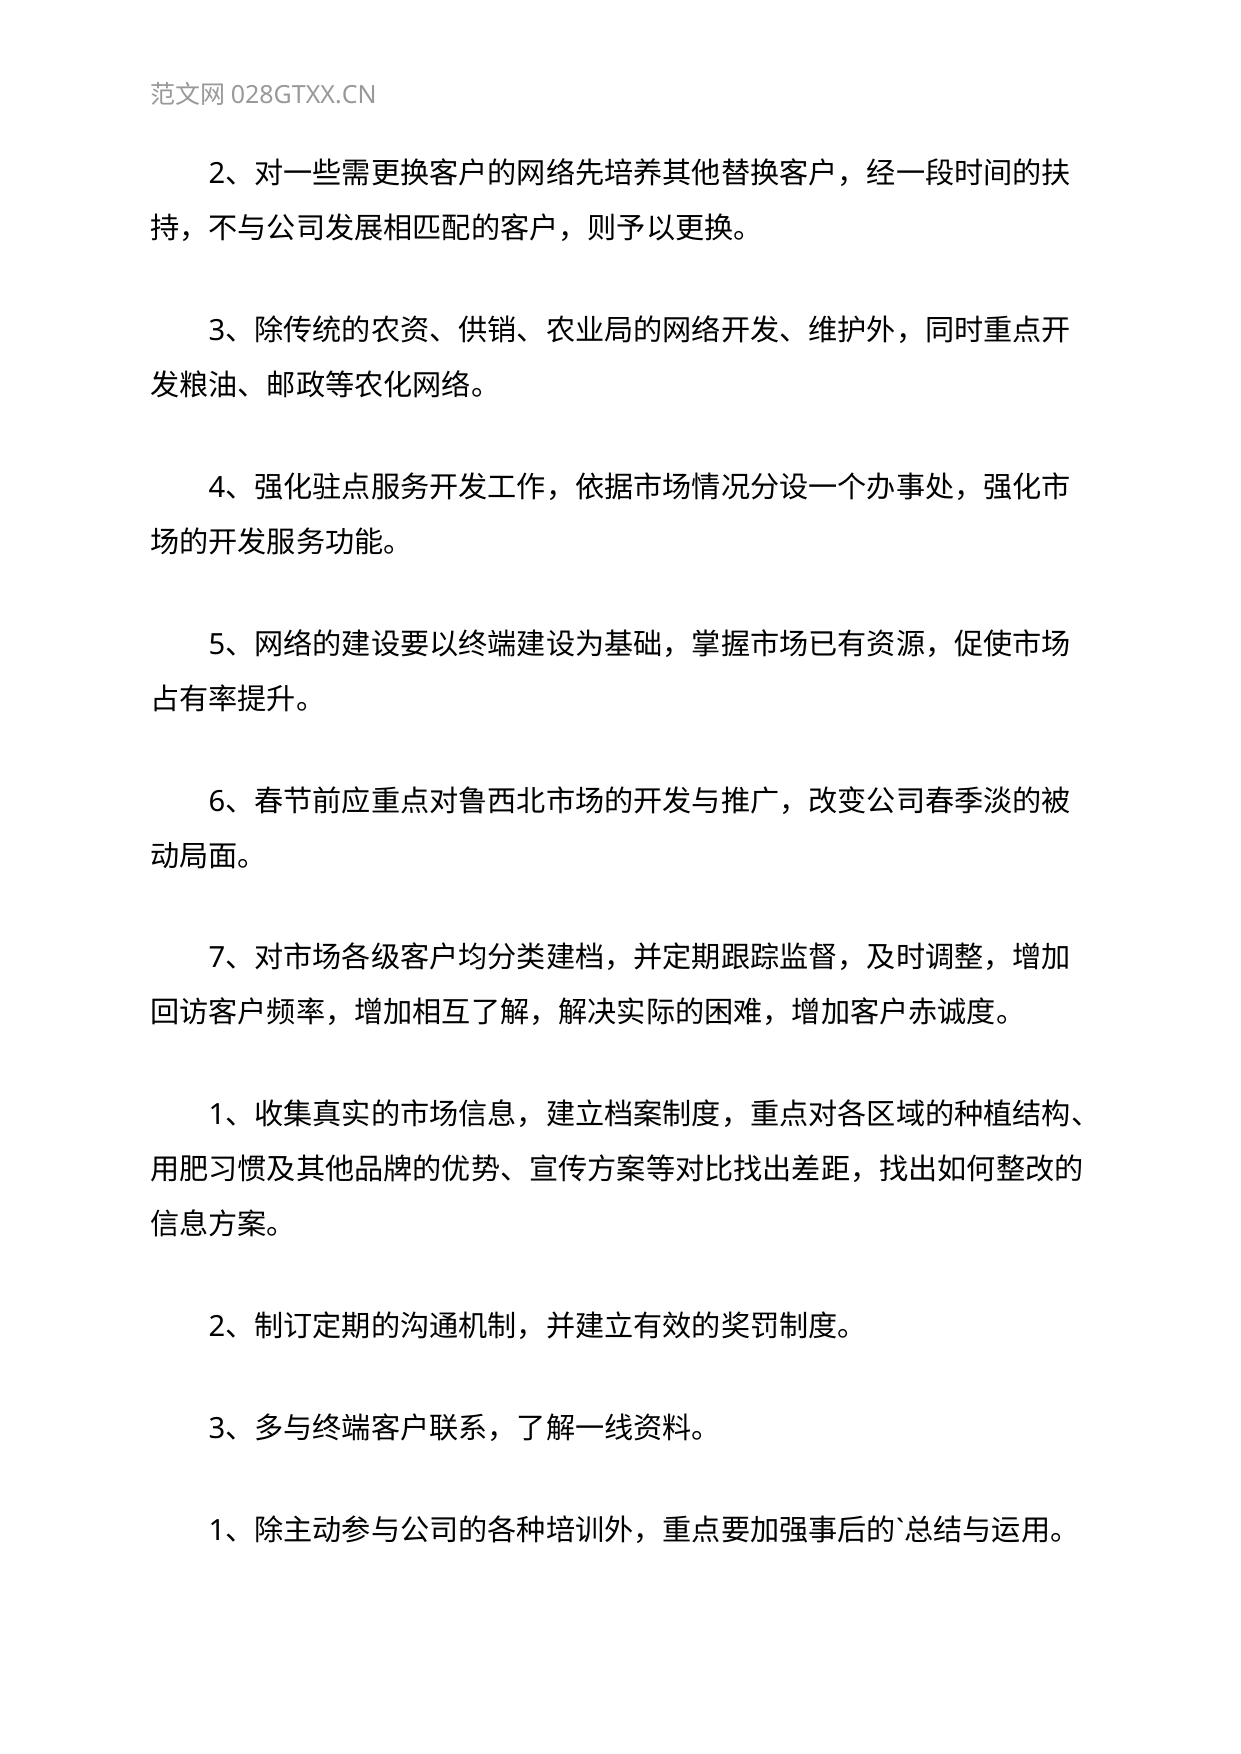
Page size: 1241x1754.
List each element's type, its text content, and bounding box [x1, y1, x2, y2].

text 4、强化驻点服务开发工作，依据市场情况分设一个办事处，强化市场的开发服务功能。 [150, 463, 1090, 561]
text 1、收集真实的市场信息，建立档案制度，重点对各区域的种植结构、用肥习惯及其他品牌的优势、宣传方案等对比找出差距，找出如何整改的信息方案。 [150, 1091, 1090, 1243]
text 2、制订定期的沟通机制，并建立有效的奖罚制度。 [150, 1302, 1090, 1345]
text 7、对市场各级客户均分类建档，并定期跟踪监督，及时调整，增加回访客户频率，增加相互了解，解决实际的困难，增加客户赤诚度。 [150, 934, 1090, 1031]
text 1、除主动参与公司的各种培训外，重点要加强事后的`总结与运用。 [150, 1506, 1090, 1549]
text 5、网络的建设要以终端建设为基础，掌握市场已有资源，促使市场占有率提升。 [150, 620, 1090, 718]
text 2、对一些需更换客户的网络先培养其他替换客户，经一段时间的扶持，不与公司发展相匹配的客户，则予以更换。 [150, 150, 1090, 247]
text 3、除传统的农资、供销、农业局的网络开发、维护外，同时重点开发粮油、邮政等农化网络。 [150, 307, 1090, 404]
text 6、春节前应重点对鲁西北市场的开发与推广，改变公司春季淡的被动局面。 [150, 777, 1090, 874]
text 3、多与终端客户联系，了解一线资料。 [150, 1404, 1090, 1447]
